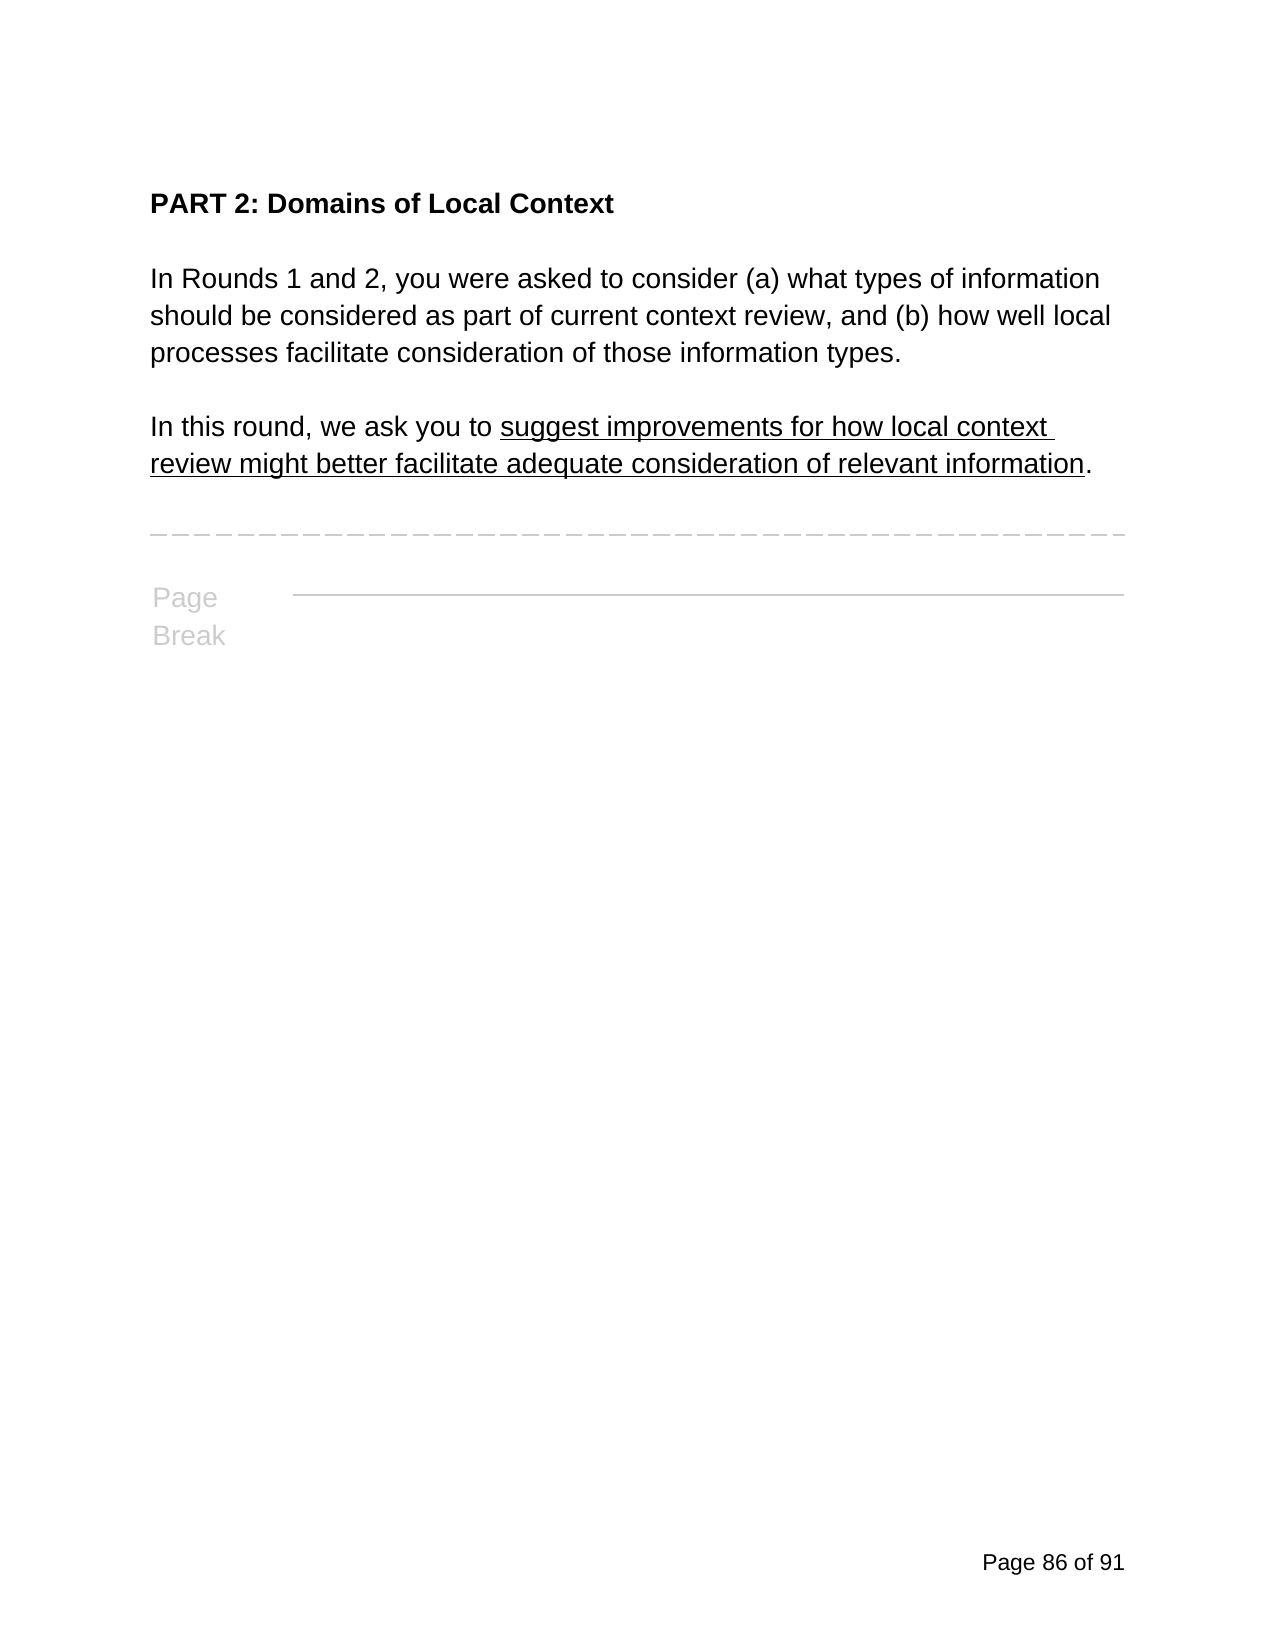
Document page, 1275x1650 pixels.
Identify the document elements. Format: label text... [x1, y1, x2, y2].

text In Rounds 1 and 2, you were asked to consider (a) what types of information should be considered as part of current context review, and (b) how well local processes facilitate consideration of those information types. [150, 262, 1125, 368]
table_header Page Break [151, 581, 292, 655]
text PART 2: Domains of Local Context [150, 187, 1125, 219]
table_header [292, 581, 1125, 655]
text In this round, we ask you to suggest improvements for how local context review might better facilitate adequate consideration of relevant information. [150, 410, 1125, 480]
